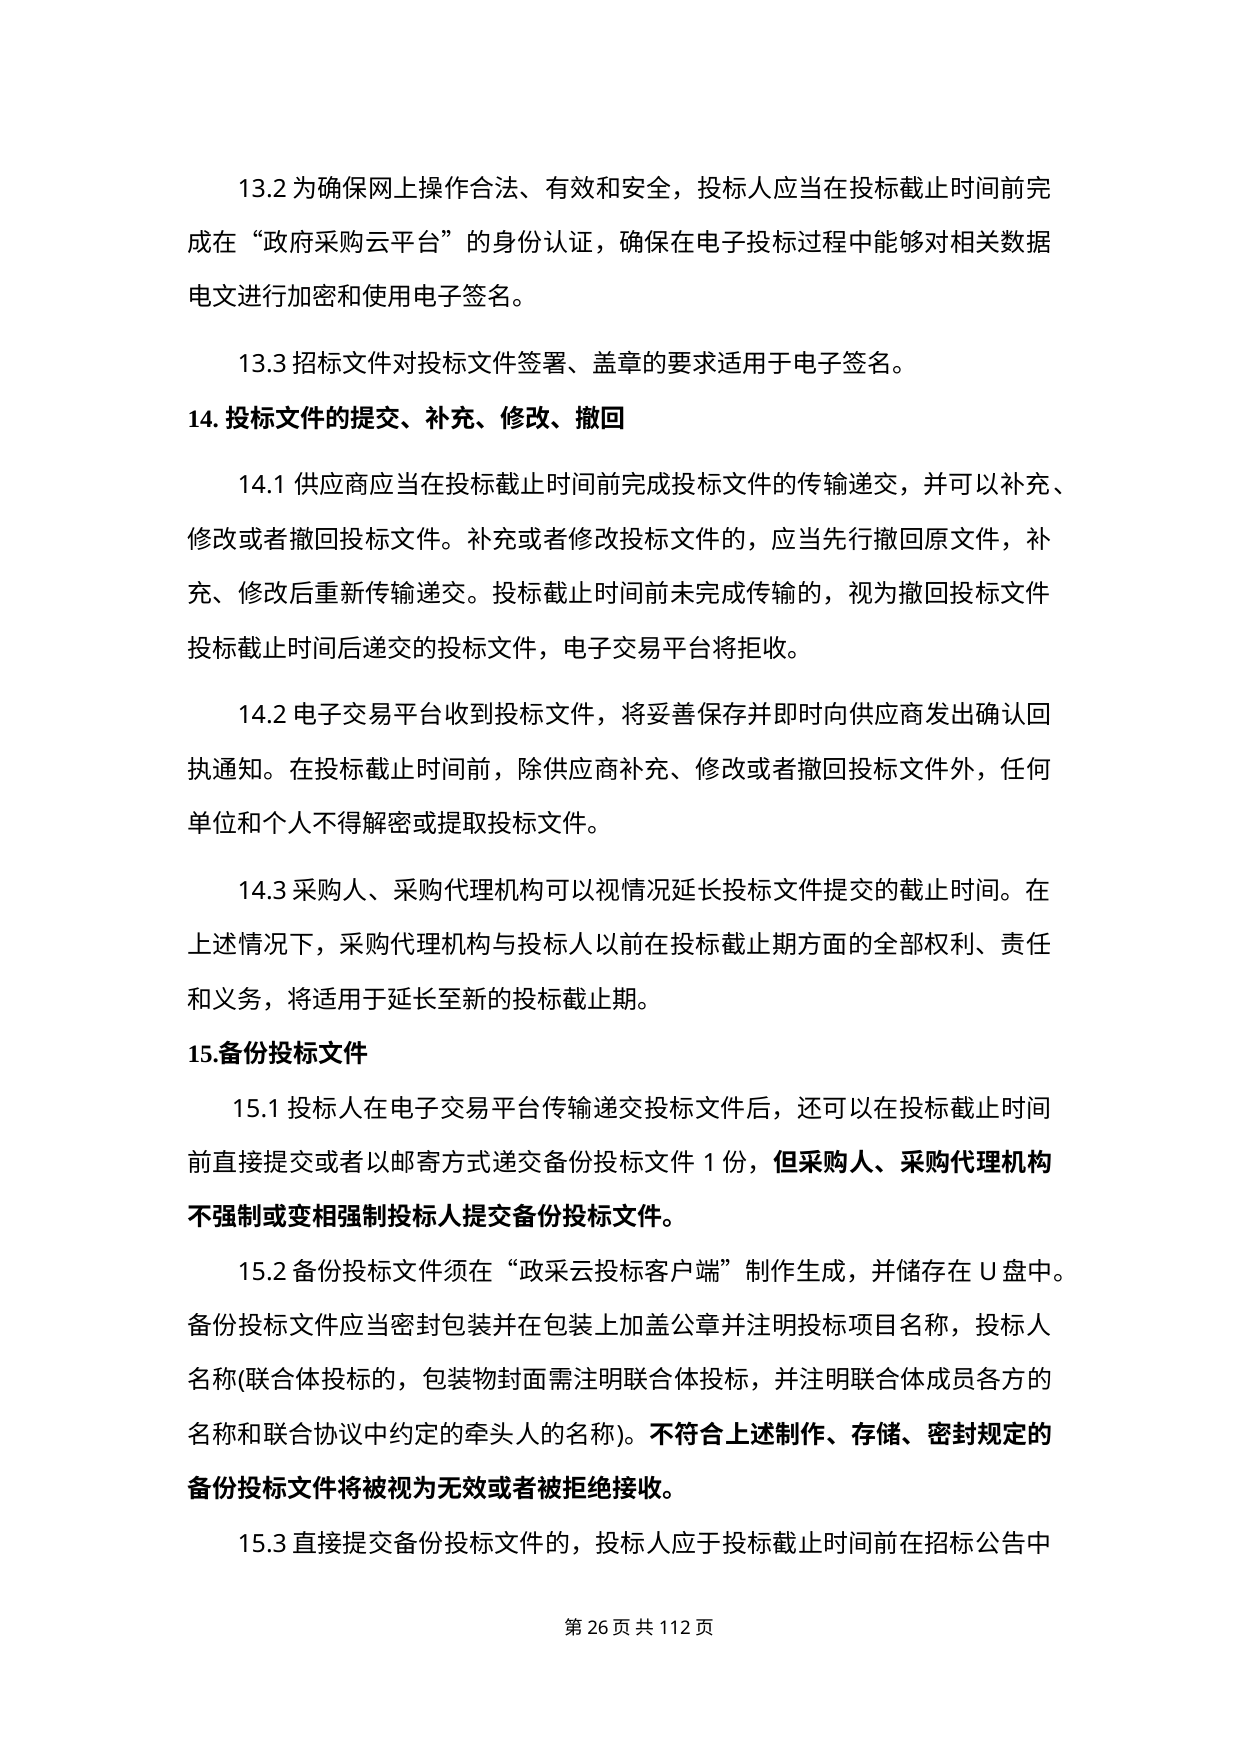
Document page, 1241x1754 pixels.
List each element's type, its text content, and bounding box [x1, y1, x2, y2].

text 15.1投标人在电子交易平台传输递交投标文件后，还可以在投标截止时间前直接提交或者以邮寄方式递交备份投标文件1份，但采购人、采购代理机构不强制或变相强制投标人提交备份投标文件。 [187, 1088, 1053, 1233]
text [187, 1523, 1053, 1559]
subtitle 14. 投标文件的提交、补充、修改、撤回 [187, 398, 1053, 434]
text 14.2电子交易平台收到投标文件，将妥善保存并即时向供应商发出确认回执通知。在投标截止时间前，除供应商补充、修改或者撤回投标文件外，任何单位和个人不得解密或提取投标文件。 [187, 695, 1053, 840]
text 13.2为确保网上操作合法、有效和安全，投标人应当在投标截止时间前完成在“政府采购云平台”的身份认证，确保在电子投标过程中能够对相关数据电文进行加密和使用电子签名。 [187, 168, 1053, 313]
text 13.3招标文件对投标文件签署、盖章的要求适用于电子签名。 [187, 344, 1053, 380]
text 14.1 供应商应当在投标截止时间前完成投标文件的传输递交，并可以补充、修改或者撤回投标文件。补充或者修改投标文件的，应当先行撤回原文件，补充、修改后重新传输递交。投标截止时间前未完成传输的，视为撤回投标文件。投标截止时间后递交的投标文件，电子交易平台将拒收。 [187, 465, 1053, 664]
subtitle 15.备份投标文件 [187, 1034, 1053, 1070]
text 14.3采购人、采购代理机构可以视情况延长投标文件提交的截止时间。在上述情况下，采购代理机构与投标人以前在投标截止期方面的全部权利、责任和义务，将适用于延长至新的投标截止期。 [187, 871, 1053, 1016]
text 15.2备份投标文件须在“政采云投标客户端”制作生成，并储存在U盘中。备份投标文件应当密封包装并在包装上加盖公章并注明投标项目名称，投标人名称(联合体投标的，包装物封面需注明联合体投标，并注明联合体成员各方的名称和联合协议中约定的牵头人的名称)。不符合上述制作、存储、密封规定的备份投标文件将被视为无效或者被拒绝接收。 [187, 1251, 1053, 1505]
